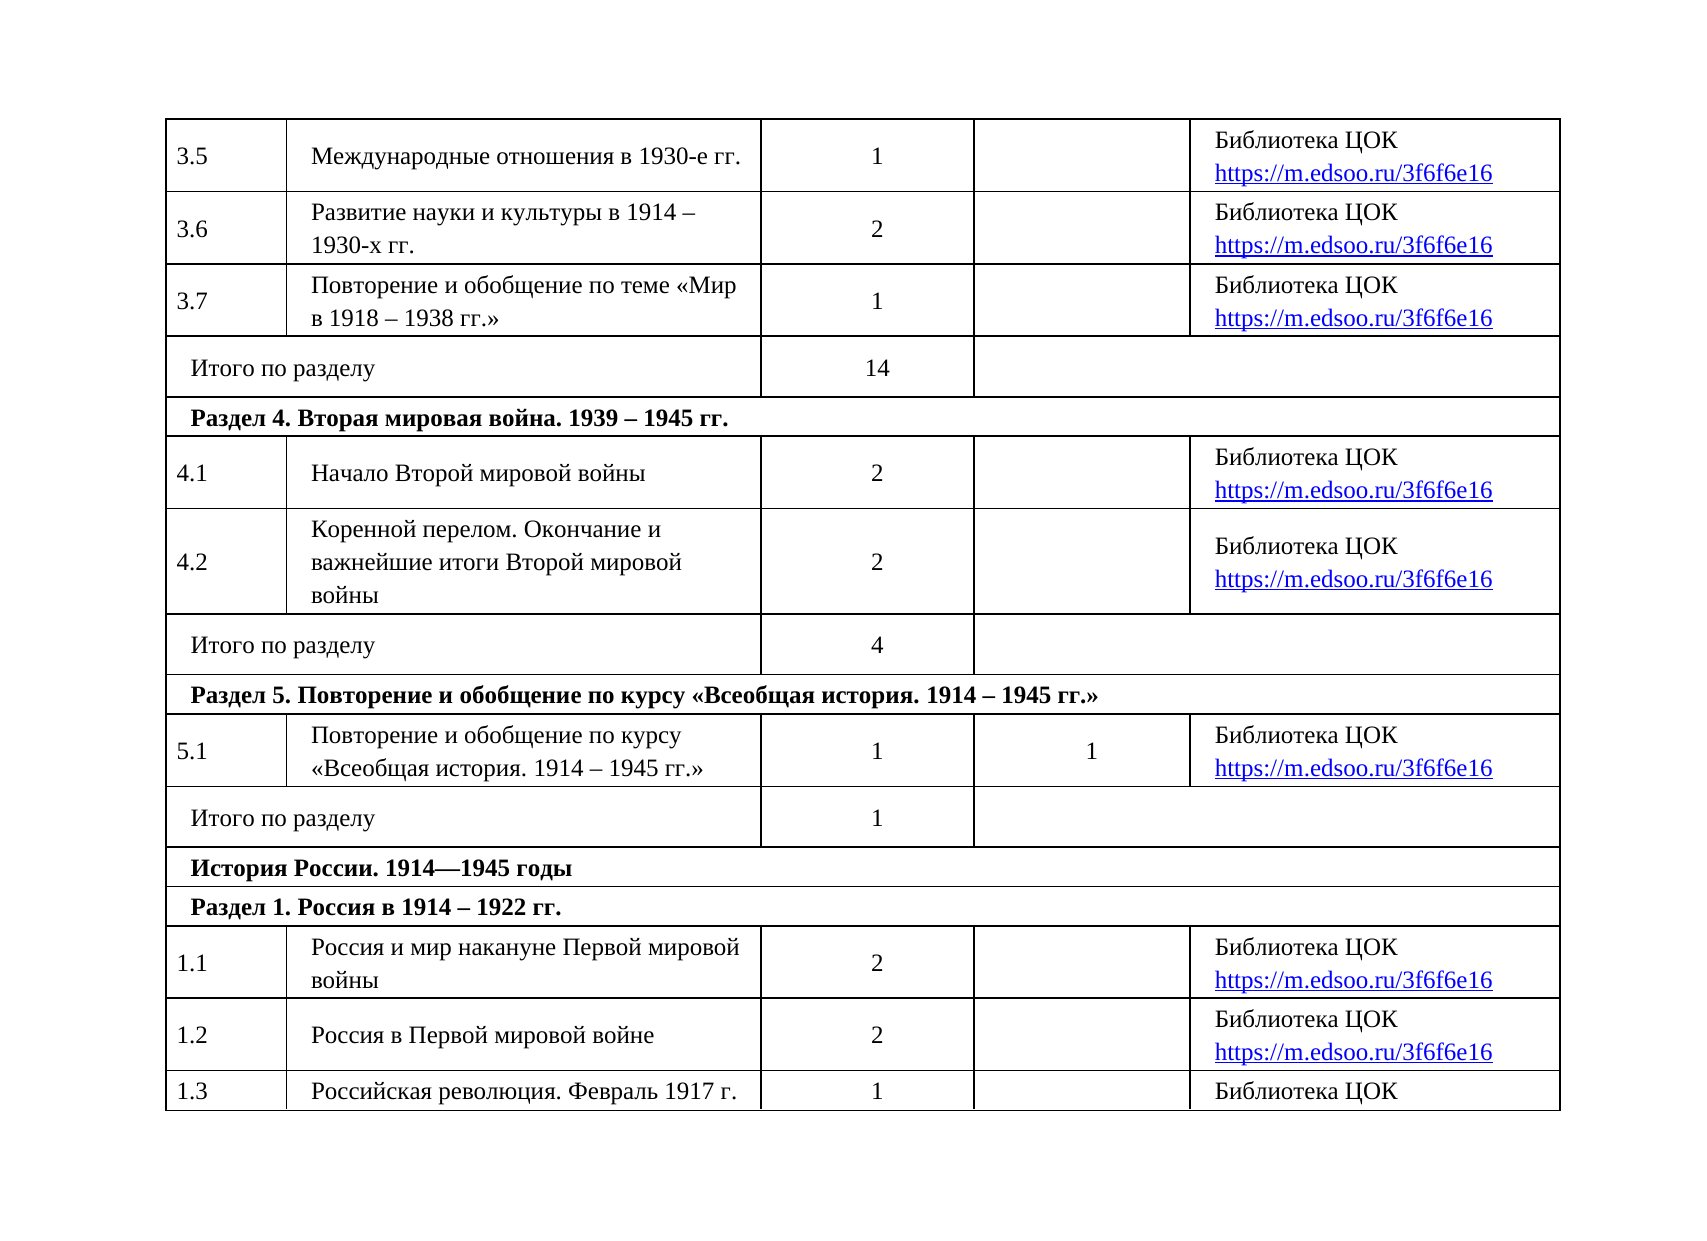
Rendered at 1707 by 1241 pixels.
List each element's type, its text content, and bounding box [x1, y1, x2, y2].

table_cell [1191, 120, 1559, 191]
table_cell Библиотека ЦОК https://m.edsoo.ru/3f6f6e16 [1191, 715, 1559, 786]
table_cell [287, 1071, 760, 1109]
table_cell Коренной перелом. Окончание и важнейшие итоги Второй мировой войны [287, 509, 760, 613]
table_cell 1.1 [167, 927, 286, 997]
table_cell 14 [762, 337, 973, 396]
table_cell [975, 120, 1189, 191]
table_cell Международные отношения в 1930-е гг. [287, 120, 760, 191]
table_cell Библиотека ЦОК https://m.edsoo.ru/3f6f6e16 [1191, 927, 1559, 997]
table_cell [975, 1071, 1189, 1109]
table_cell 4.2 [167, 509, 286, 613]
table_cell Итого по разделу [167, 615, 760, 674]
table_cell Раздел 5. Повторение и обобщение по курсу «Всеобщая история. 1914 – 1945 гг.» [167, 675, 1559, 713]
table_cell Повторение и обобщение по курсу «Всеобщая история. 1914 – 1945 гг.» [287, 715, 760, 786]
table_cell 1 [762, 1071, 973, 1109]
table_cell Раздел 1. Россия в 1914 – 1922 гг. [167, 887, 1559, 925]
table_cell Итого по разделу [167, 337, 760, 396]
table_cell Россия в Первой мировой войне [287, 999, 760, 1070]
table_cell Повторение и обобщение по теме «Мир в 1918 – 1938 гг.» [287, 265, 760, 335]
table_cell [975, 999, 1189, 1070]
table_cell 1.2 [167, 999, 286, 1070]
table_cell 5.1 [167, 715, 286, 786]
table_cell 1 [762, 265, 973, 335]
table_cell 4.1 [167, 437, 286, 508]
table_cell [975, 787, 1559, 846]
table_cell 1.3 [167, 1071, 286, 1109]
table_cell 1 [762, 715, 973, 786]
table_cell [1191, 192, 1559, 263]
table_cell 3.5 [167, 120, 286, 191]
table_cell Начало Второй мировой войны [287, 437, 760, 508]
table_cell 1 [762, 787, 973, 846]
table_cell [975, 337, 1559, 396]
table_cell Библиотека ЦОК https://m.edsoo.ru/3f6f6e16 [1191, 437, 1559, 508]
table_cell [975, 615, 1559, 674]
table_cell [975, 265, 1189, 335]
table_cell [975, 437, 1189, 508]
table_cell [1191, 999, 1559, 1070]
table_cell Россия и мир накануне Первой мировой войны [287, 927, 760, 997]
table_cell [1191, 1071, 1559, 1109]
table_cell Итого по разделу [167, 787, 760, 846]
table_cell 2 [762, 192, 973, 263]
table_cell Развитие науки и культуры в 1914 – 1930-х гг. [287, 192, 760, 263]
table_cell Библиотека ЦОК https://m.edsoo.ru/3f6f6e16 [1191, 509, 1559, 613]
table_cell 2 [762, 437, 973, 508]
table_cell 1 [975, 715, 1189, 786]
table_cell 3.7 [167, 265, 286, 335]
table_cell 1 [762, 120, 973, 191]
table_cell 3.6 [167, 192, 286, 263]
table_cell 2 [762, 927, 973, 997]
table_cell 4 [762, 615, 973, 674]
table_cell Библиотека ЦОК https://m.edsoo.ru/3f6f6e16 [1191, 265, 1559, 335]
table_cell 2 [762, 999, 973, 1070]
table_cell [975, 927, 1189, 997]
table_cell [975, 509, 1189, 613]
table_cell [975, 192, 1189, 263]
table_cell 2 [762, 509, 973, 613]
table_cell Раздел 4. Вторая мировая война. 1939 – 1945 гг. [167, 398, 1559, 435]
table_cell История России. 1914—1945 годы [167, 848, 1559, 886]
